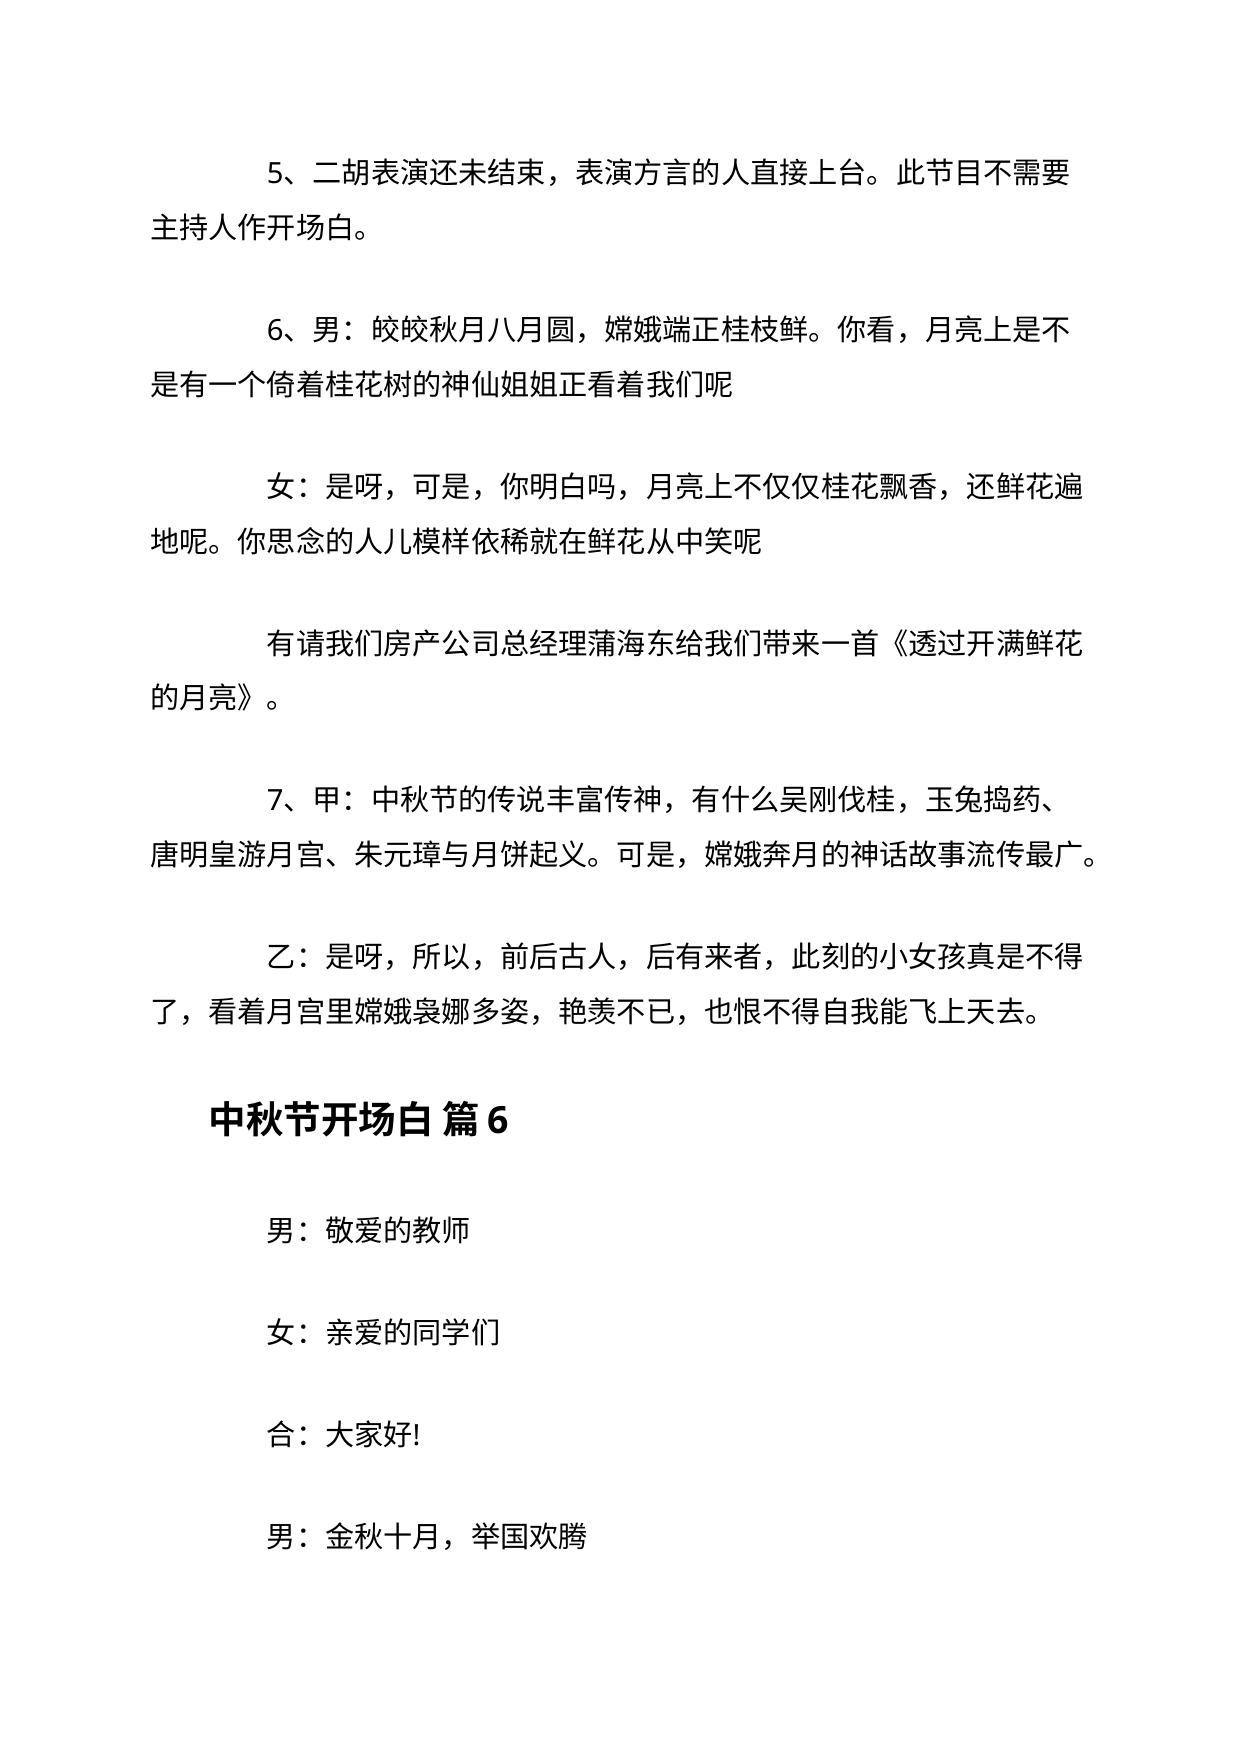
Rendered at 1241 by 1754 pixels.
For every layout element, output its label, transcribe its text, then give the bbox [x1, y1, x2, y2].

text 5、二胡表演还未结束，表演方言的人直接上台。此节目不需要主持人作开场白。 [150, 150, 1090, 247]
text 有请我们房产公司总经理蒲海东给我们带来一首《透过开满鲜花的月亮》。 [150, 620, 1090, 717]
text 合：大家好! [150, 1411, 1090, 1454]
text 6、男：皎皎秋月八月圆，嫦娥端正桂枝鲜。你看，月亮上是不是有一个倚着桂花树的神仙姐姐正看着我们呢 [150, 307, 1090, 404]
text 7、甲：中秋节的传说丰富传神，有什么吴刚伐桂，玉兔捣药、唐明皇游月宫、朱元璋与月饼起义。可是，嫦娥奔月的神话故事流传最广。 [150, 777, 1090, 874]
text 女：是呀，可是，你明白吗，月亮上不仅仅桂花飘香，还鲜花遍地呢。你思念的人儿模样依稀就在鲜花从中笑呢 [150, 463, 1090, 561]
text 女：亲爱的同学们 [150, 1310, 1090, 1352]
text 男：金秋十月，举国欢腾 [150, 1513, 1090, 1556]
text 男：敬爱的教师 [150, 1208, 1090, 1250]
text 乙：是呀，所以，前后古人，后有来者，此刻的小女孩真是不得了，看着月宫里嫦娥袅娜多姿，艳羡不已，也恨不得自我能飞上天去。 [150, 934, 1090, 1031]
text 中秋节开场白 篇6 [150, 1090, 1090, 1145]
